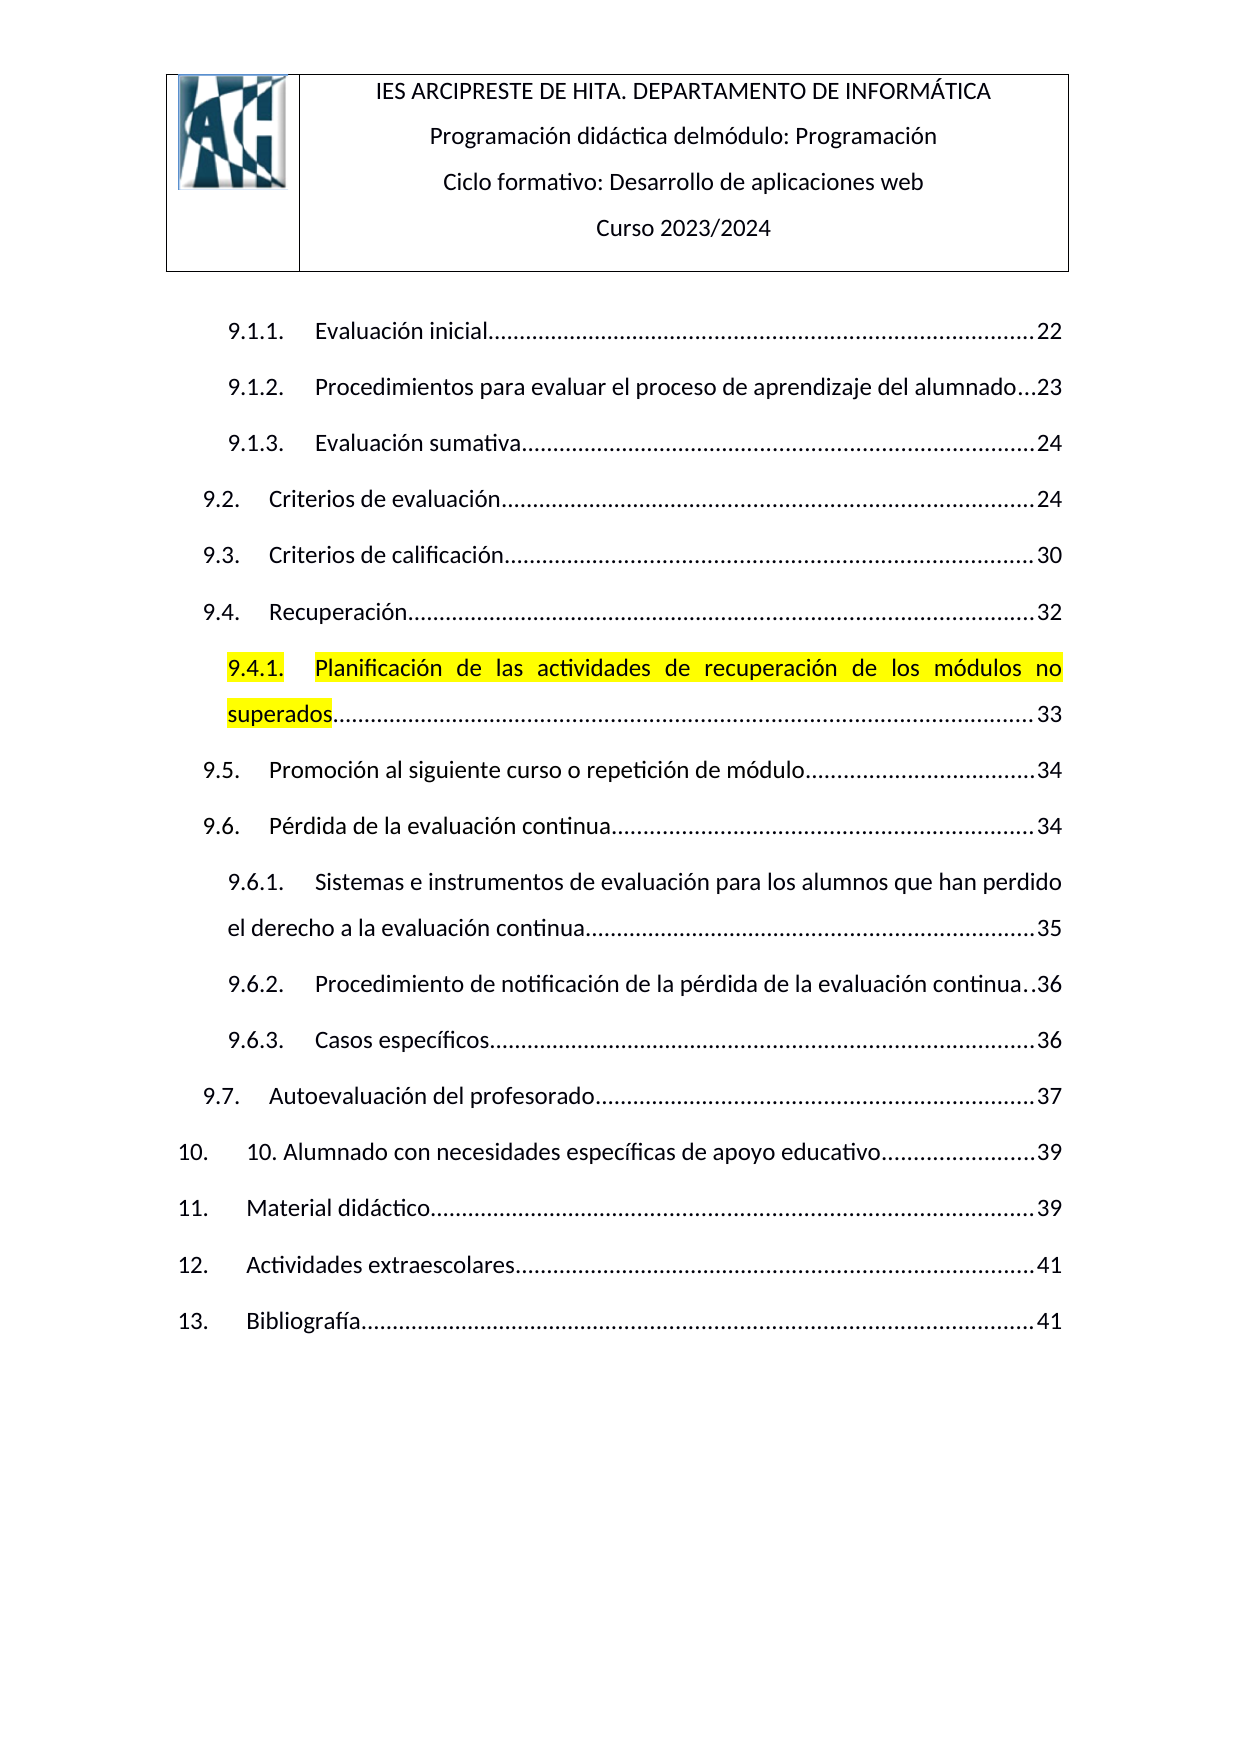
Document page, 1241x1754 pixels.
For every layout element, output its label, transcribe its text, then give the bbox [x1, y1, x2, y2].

text 9.1.1. Evaluación inicial 22 [227, 315, 1063, 346]
text 9.4. Recuperación 32 [202, 596, 1063, 626]
text 12. Actividades extraescolares 41 [177, 1249, 1063, 1279]
picture [176, 74, 289, 190]
text 11. Material didáctico 39 [177, 1193, 1063, 1223]
text 9.1.2. Procedimientos para evaluar el proceso de aprendizaje del alumnado 23 [227, 371, 1063, 402]
text 9.2. Criterios de evaluación 24 [202, 483, 1063, 514]
text 9.6. Pérdida de la evaluación continua 34 [202, 810, 1063, 841]
text 10. 10. Alumnado con necesidades específicas de apoyo educativo 39 [177, 1136, 1063, 1167]
text 9.6.3. Casos específicos 36 [227, 1024, 1063, 1055]
text 9.7. Autoevaluación del profesorado 37 [202, 1080, 1063, 1111]
text 9.6.1. Sistemas e instrumentos de evaluación para los alumnos que han perdido el derecho a la evaluación continua 35 [227, 866, 1063, 942]
text 9.3. Criterios de calificación 30 [202, 540, 1063, 570]
text 9.5. Promoción al siguiente curso o repetición de módulo 34 [202, 754, 1063, 784]
text 9.4.1. Planificación de las actividades de recuperación de los módulos no superados 33 [227, 652, 1063, 728]
text 9.6.2. Procedimiento de notificación de la pérdida de la evaluación continua 36 [227, 968, 1063, 998]
text 13. Bibliografía 41 [177, 1305, 1063, 1335]
text 9.1.3. Evaluación sumativa 24 [227, 427, 1063, 458]
